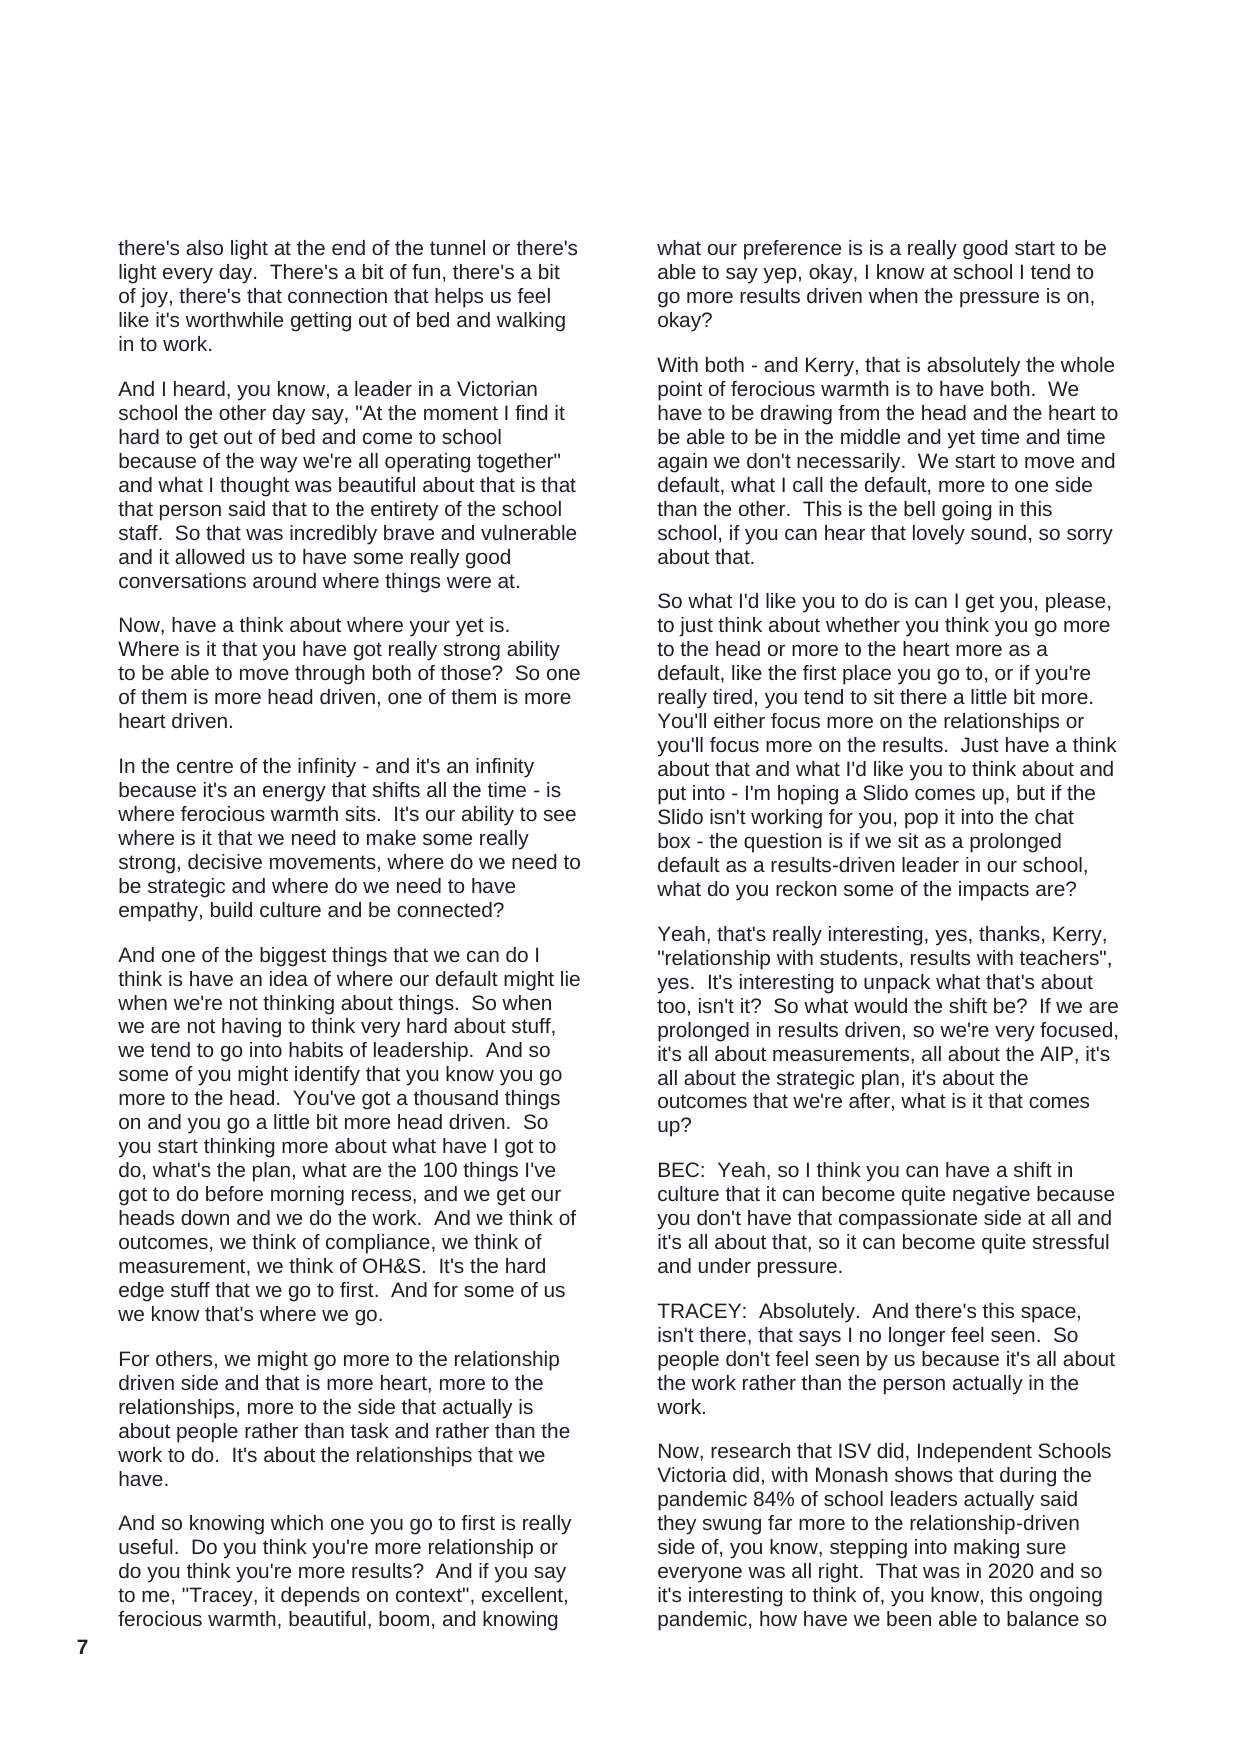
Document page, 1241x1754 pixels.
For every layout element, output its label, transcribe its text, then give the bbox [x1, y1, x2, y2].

text And I heard, you know, a leader in a Victorian school the other day say, "At the moment I find it hard to get out of bed and come to school because of the way we're all operating together" and what I thought was beautiful about that is that that person said that to the entirety of the school staff. So that was incredibly brave and vulnerable and it allowed us to have some really good conversations around where things were at. [118, 377, 583, 592]
text And so knowing which one you go to first is really useful. Do you think you're more relationship or do you think you're more results? And if you say to me, "Tracey, it depends on context", excellent, ferocious warmth, beautiful, boom, and knowing what our preference is is a really good start to be able to say yep, okay, I know at school I tend to go more results driven when the pressure is on, okay? [657, 236, 1122, 332]
text In the centre of the infinity - and it's an infinity because it's an energy that shifts all the time - is where ferocious warmth sits. It's our ability to see where is it that we need to make some really strong, decisive movements, where do we need to be strategic and where do we need to have empathy, build culture and be connected? [118, 754, 583, 922]
text Now, have a think about where your yet is. Where is it that you have got really strong ability to be able to move through both of those? So one of them is more head driven, one of them is more heart driven. [118, 613, 583, 733]
text Yeah, that's really interesting, yes, thanks, Kerry, "relationship with students, results with teachers", yes. It's interesting to unpack what that's about too, isn't it? So what would the shift be? If we are prolonged in results driven, so we're very focused, it's all about measurements, all about the AIP, it's all about the strategic plan, it's about the outcomes that we're after, what is it that comes up? [657, 922, 1122, 1137]
text And so knowing which one you go to first is really useful. Do you think you're more relationship or do you think you're more results? And if you say to me, "Tracey, it depends on context", excellent, ferocious warmth, beautiful, boom, and knowing what our preference is is a really good start to be able to say yep, okay, I know at school I tend to go more results driven when the pressure is on, okay? [118, 1511, 583, 1631]
text And one of the biggest things that we can do I think is have an idea of where our default might lie when we're not thinking about things. So when we are not having to think very hard about stuff, we tend to go into habits of leadership. And so some of you might identify that you know you go more to the head. You've got a thousand things on and you go a little bit more head driven. So you start thinking more about what have I got to do, what's the plan, what are the 100 things I've got to do before morning recess, and we get our heads down and we do the work. And we think of outcomes, we think of compliance, we think of measurement, we think of OH&S. It's the hard edge stuff that we go to first. And for some of us we know that's where we go. [118, 942, 583, 1326]
text So what I'd like you to do is can I get you, please, to just think about whether you think you go more to the head or more to the heart more as a default, like the first place you go to, or if you're really tired, you tend to sit there a little bit more. You'll either focus more on the relationships or you'll focus more on the results. Just have a think about that and what I'd like you to think about and put into - I'm hoping a Slido comes up, but if the Slido isn't working for you, pop it into the chat box - the question is if we sit as a prolonged default as a results-driven leader in our school, what do you reckon some of the impacts are? [657, 589, 1122, 901]
text For others, we might go more to the relationship driven side and that is more heart, more to the relationships, more to the side that actually is about people rather than task and rather than the work to do. It's about the relationships that we have. [118, 1347, 583, 1490]
text TRACEY: Absolutely. And there's this space, isn't there, that says I no longer feel seen. So people don't feel seen by us because it's all about the work rather than the person actually in the work. [657, 1299, 1122, 1418]
text BEC: Yeah, so I think you can have a shift in culture that it can become quite negative because you don't have that compassionate side at all and it's all about that, so it can become quite stressful and under pressure. [657, 1158, 1122, 1278]
text With both - and Kerry, that is absolutely the whole point of ferocious warmth is to have both. We have to be drawing from the head and the heart to be able to be in the middle and yet time and time again we don't necessarily. We start to move and default, what I call the default, more to one side than the other. This is the bell going in this school, if you can hear that lovely sound, so sorry about that. [657, 353, 1122, 568]
